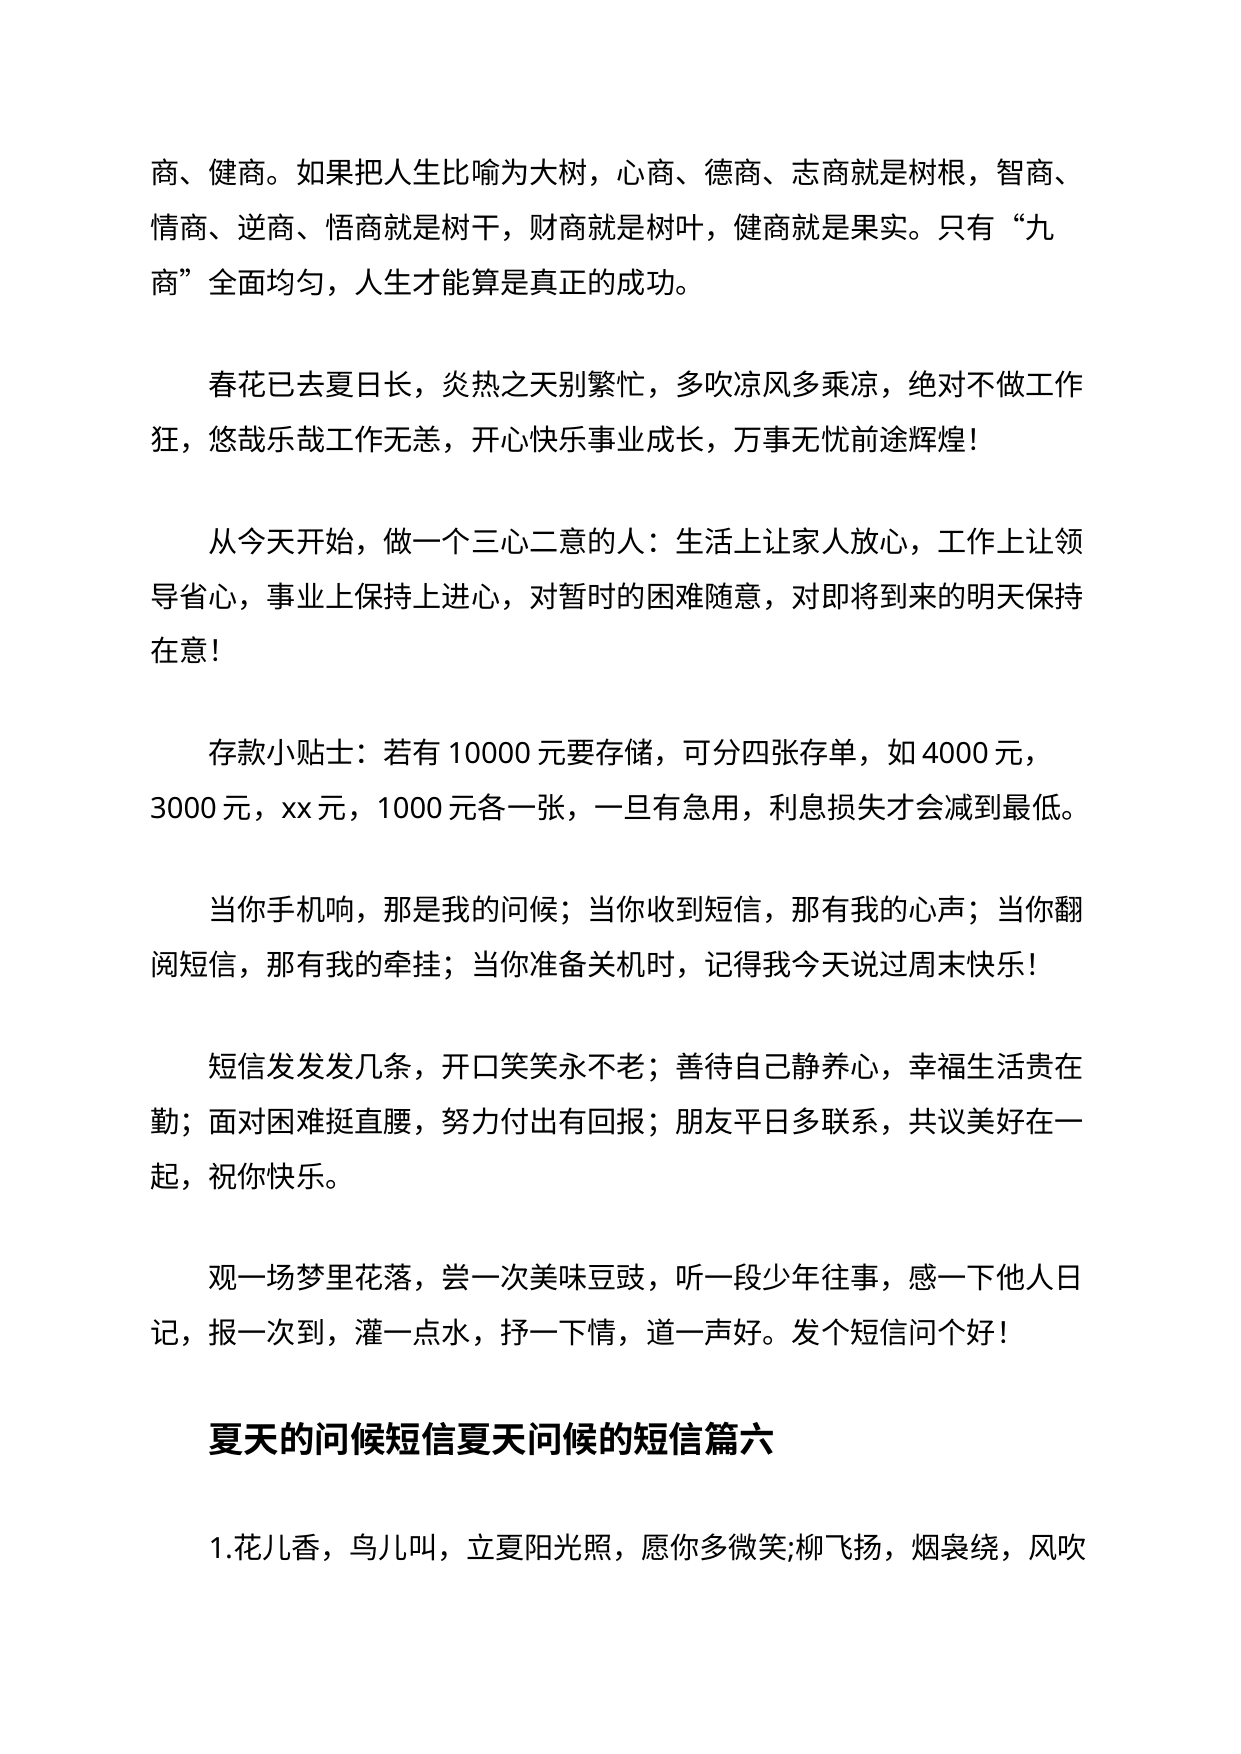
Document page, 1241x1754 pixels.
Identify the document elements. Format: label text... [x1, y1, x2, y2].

text 当你手机响，那是我的问候；当你收到短信，那有我的心声；当你翻阅短信，那有我的牵挂；当你准备关机时，记得我今天说过周末快乐！ [150, 887, 1090, 984]
text 短信发发发几条，开口笑笑永不老；善待自己静养心，幸福生活贵在勤；面对困难挺直腰，努力付出有回报；朋友平日多联系，共议美好在一起，祝你快乐。 [150, 1043, 1090, 1196]
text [150, 1525, 1090, 1567]
text 夏天的问候短信夏天问候的短信篇六 [150, 1412, 1090, 1463]
text 从今天开始，做一个三心二意的人：生活上让家人放心，工作上让领导省心，事业上保持上进心，对暂时的困难随意，对即将到来的明天保持在意！ [150, 518, 1090, 670]
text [150, 150, 1090, 302]
text 观一场梦里花落，尝一次美味豆豉，听一段少年往事，感一下他人日记，报一次到，灌一点水，抒一下情，道一声好。发个短信问个好！ [150, 1255, 1090, 1352]
text 春花已去夏日长，炎热之天别繁忙，多吹凉风多乘凉，绝对不做工作狂，悠哉乐哉工作无恙，开心快乐事业成长，万事无忧前途辉煌！ [150, 362, 1090, 459]
text 存款小贴士：若有10000元要存储，可分四张存单，如4000元，3000元，xx元，1000元各一张，一旦有急用，利息损失才会减到最低。 [150, 730, 1090, 827]
